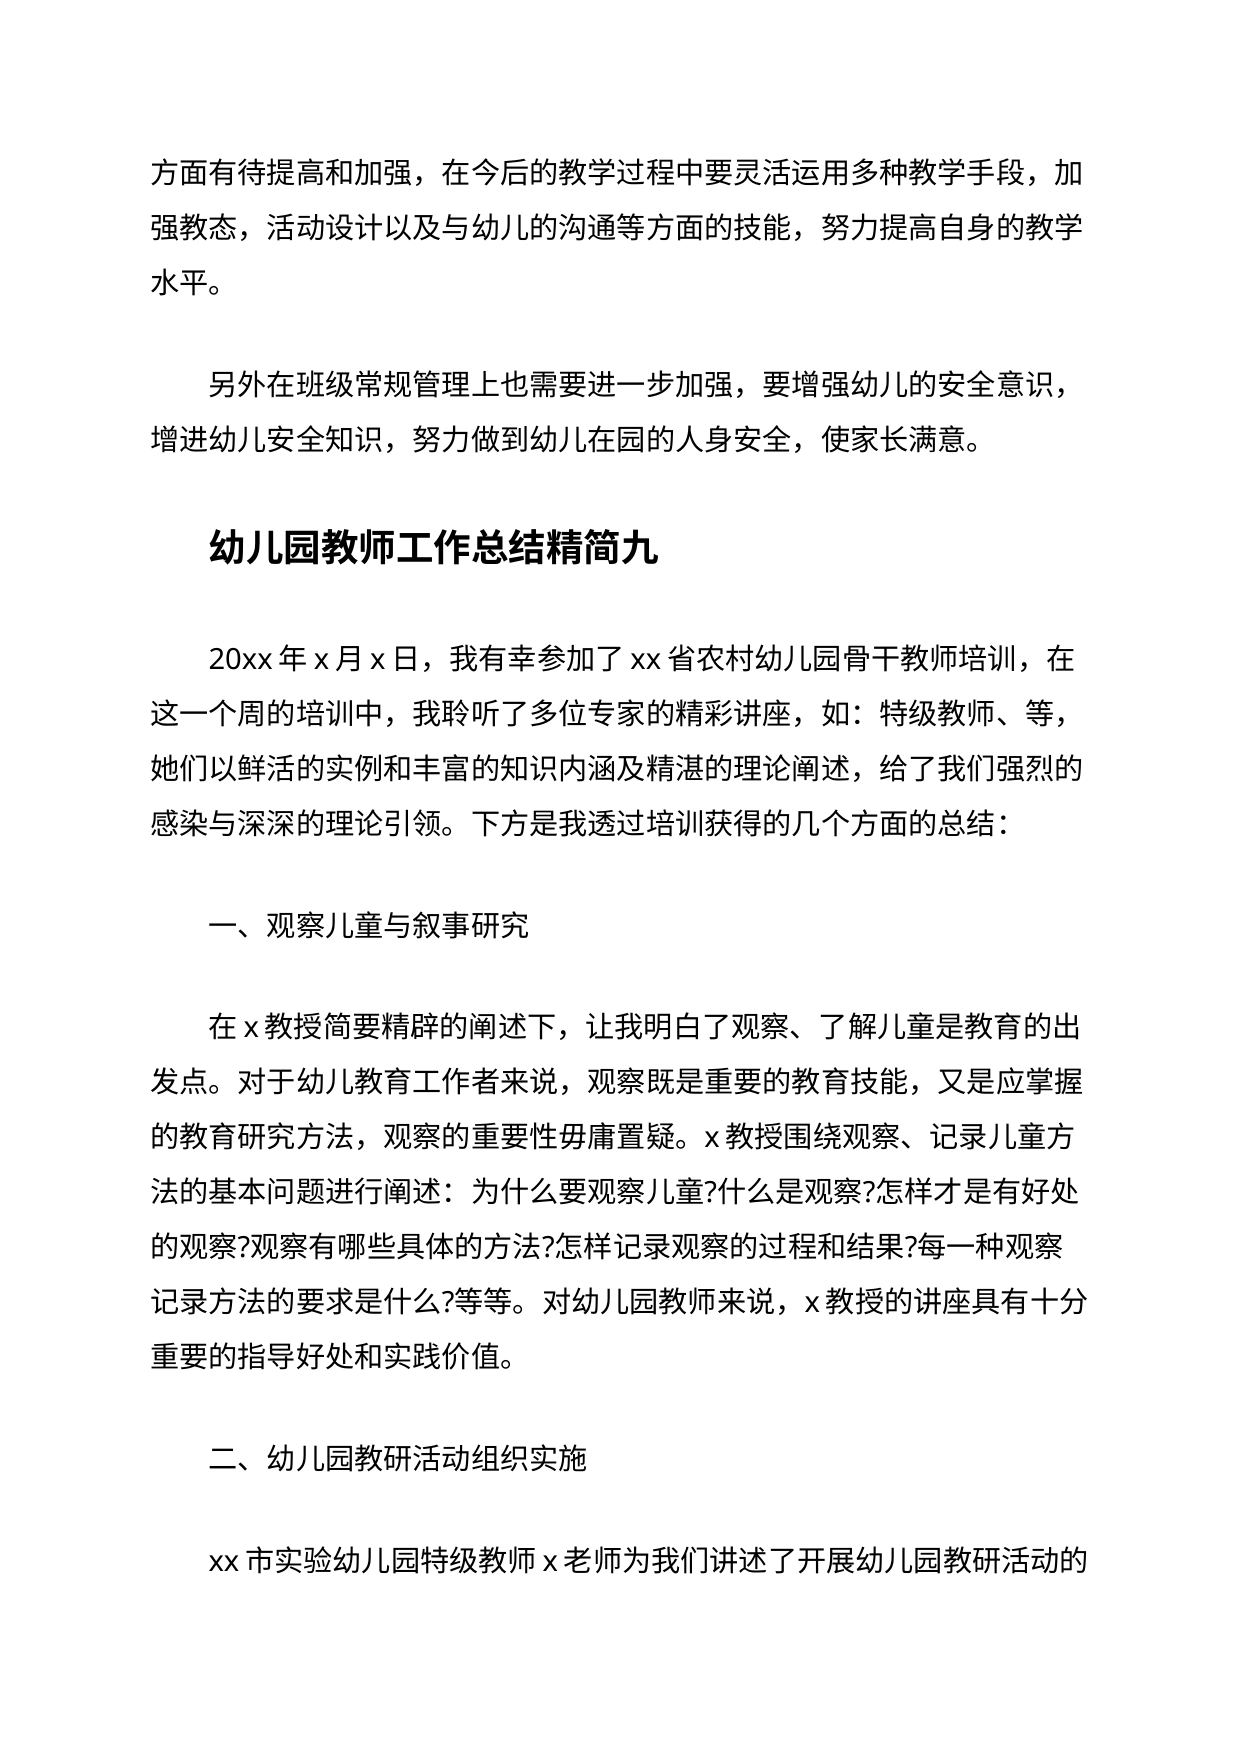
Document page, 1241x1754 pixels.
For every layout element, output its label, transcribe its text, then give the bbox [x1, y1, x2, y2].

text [150, 1537, 1090, 1580]
text 幼儿园教师工作总结精简九 [150, 518, 1090, 572]
text 20xx年x月x日，我有幸参加了xx省农村幼儿园骨干教师培训，在这一个周的培训中，我聆听了多位专家的精彩讲座，如：特级教师、等，她们以鲜活的实例和丰富的知识内涵及精湛的理论阐述，给了我们强烈的感染与深深的理论引领。下方是我透过培训获得的几个方面的总结： [150, 636, 1090, 843]
text 另外在班级常规管理上也需要进一步加强，要增强幼儿的安全意识，增进幼儿安全知识，努力做到幼儿在园的人身安全，使家长满意。 [150, 362, 1090, 459]
text 二、幼儿园教研活动组织实施 [150, 1436, 1090, 1478]
text 在x教授简要精辟的阐述下，让我明白了观察、了解儿童是教育的出发点。对于幼儿教育工作者来说，观察既是重要的教育技能，又是应掌握的教育研究方法，观察的重要性毋庸置疑。x教授围绕观察、记录儿童方法的基本问题进行阐述：为什么要观察儿童?什么是观察?怎样才是有好处的观察?观察有哪些具体的方法?怎样记录观察的过程和结果?每一种观察记录方法的要求是什么?等等。对幼儿园教师来说，x教授的讲座具有十分重要的指导好处和实践价值。 [150, 1004, 1090, 1376]
text 一、观察儿童与叙事研究 [150, 902, 1090, 944]
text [150, 150, 1090, 302]
